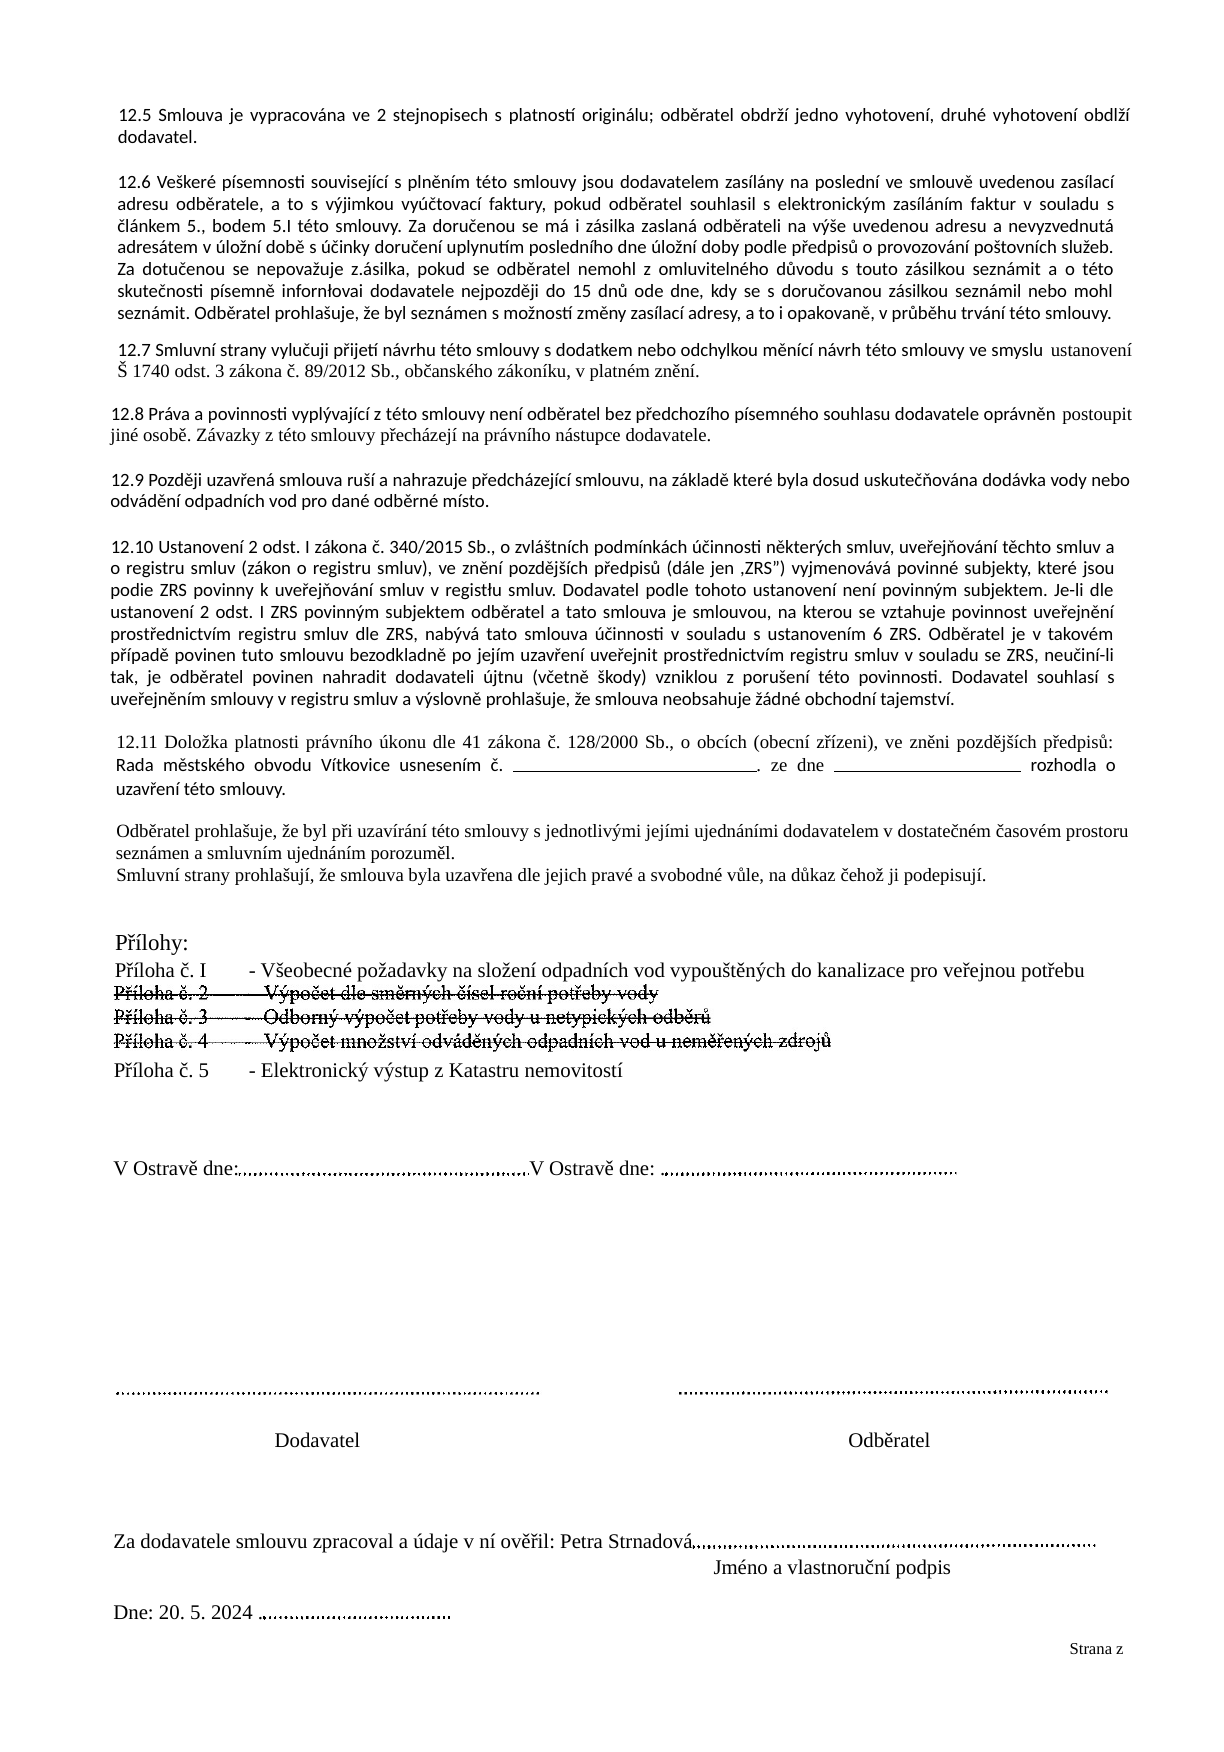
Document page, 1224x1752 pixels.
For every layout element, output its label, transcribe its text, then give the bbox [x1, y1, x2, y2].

text Příloha č. I - Všeobecné požadavky na složení odpadních vod vypouštěných do kanalizace pro veřejnou potřebu [98, 958, 1135, 982]
picture [116, 1390, 1108, 1395]
text Jméno a vlastnoruční podpis [713, 1555, 1135, 1579]
picture [692, 1544, 1096, 1549]
text Přílohy: [115, 929, 1135, 955]
text V Ostravě dne:V Ostravě dne: . [113, 1156, 1135, 1180]
text Odběratel prohlašuje, že byl při uzavírání této smlouvy s jednotlivými jejími ujednáními dodavatelem v dostatečném časovém prostoru seznámen a smluvním ujednáním porozuměl. [116, 820, 1130, 863]
text 12.10 Ustanovení 2 odst. I zákona č. 340/2015 Sb., o zvláštních podmínkách účinnosti některých smluv, uveřejňování těchto smluv a o registru smluv (zákon o registru smluv), ve znění pozdějších předpisů (dále jen ,ZRS”) vyjmenovává povinné subjekty, které jsou podie ZRS povinny k uveřejňování smluv v registłu smluv. Dodavatel podle tohoto ustanovení není povinným subjektem. Je-li dle ustanovení 2 odst. I ZRS povinným subjektem odběratel a tato smlouva je smlouvou, na kterou se vztahuje povinnost uveřejnění prostřednictvím registru smluv dle ZRS, nabývá tato smlouva účinnosti v souladu s ustanovením 6 ZRS. Odběratel je v takovém případě povinen tuto smlouvu bezodkladně po jejím uzavření uveřejnit prostřednictvím registru smluv v souladu se ZRS, neučiní-li tak, je odběratel povinen nahradit dodavateli újtnu (včetně škody) vzniklou z porušení této povinnosti. Dodavatel souhlasí s uveřejněním smlouvy v registru smluv a výslovně prohlašuje, že smlouva neobsahuje žádné obchodní tajemství. [110, 536, 1116, 710]
picture [113, 984, 831, 1052]
picture [263, 1616, 450, 1620]
text Dodavatel Odběratel [98, 1428, 1135, 1452]
text 12.9 Později uzavřená smlouva ruší a nahrazuje předcházející smlouvu, na základě které byla dosud uskutečňována dodávka vody nebo odvádění odpadních vod pro dané odběrné místo. [110, 469, 1132, 512]
text Příloha č. 5 - Elektronický výstup z Katastru nemovitostí [98, 1058, 1135, 1082]
text 12.7 Smluvní strany vylučuji přijetí návrhu této smlouvy s dodatkem nebo odchylkou měnící návrh této smlouvy ve smyslu ustanovení Š 1740 odst. 3 zákona č. 89/2012 Sb., občanského zákoníku, v platném znění. [117, 339, 1132, 382]
picture [238, 1172, 529, 1176]
text 12.11 Doložka platnosti právního úkonu dle 41 zákona č. 128/2000 Sb., o obcích (obecní zřízeni), ve zněni pozdějších předpisů: Rada městského obvodu Vítkovice usnesením č. . ze dne rozhodla o uzavření této smlouvy. [116, 731, 1116, 800]
text Smluvní strany prohlašují, že smlouva byla uzavřena dle jejich pravé a svobodné vůle, na důkaz čehož ji podepisují. [116, 864, 1130, 886]
picture [665, 1172, 957, 1176]
text Dne: 20. 5. 2024 . [113, 1600, 1135, 1624]
text 12.8 Práva a povinnosti vyplývající z této smlouvy není odběratel bez předchozího písemného souhlasu dodavatele oprávněn postoupit jiné osobě. Závazky z této smlouvy přecházejí na právního nástupce dodavatele. [110, 403, 1132, 445]
text 12.5 Smlouva je vypracována ve 2 stejnopisech s platností originálu; odběratel obdrží jedno vyhotovení, druhé vyhotovení obdlží dodavatel. [118, 104, 1132, 148]
text 12.6 Veškeré písemnosti související s plněním této smlouvy jsou dodavatelem zasílány na poslední ve smlouvě uvedenou zasílací adresu odběratele, a to s výjimkou vyúčtovací faktury, pokud odběratel souhlasil s elektronickým zasíláním faktur v souladu s článkem 5., bodem 5.I této smlouvy. Za doručenou se má i zásilka zaslaná odběrateli na výše uvedenou adresu a nevyzvednutá adresátem v úložní době s účinky doručení uplynutím posledního dne úložní doby podle předpisů o provozování poštovních služeb. Za dotučenou se nepovažuje z.ásilka, pokud se odběratel nemohl z omluvitelného důvodu s touto zásilkou seznámit a o této skutečnosti písemně infornłovai dodavatele nejpozději do 15 dnů ode dne, kdy se s doručovanou zásilkou seznámil nebo mohl seznámit. Odběratel prohlašuje, že byl seznámen s možností změny zasílací adresy, a to i opakovaně, v průběhu trvání této smlouvy. [117, 171, 1115, 324]
text Za dodavatele smlouvu zpracoval a údaje v ní ověřil: Petra Strnadová [113, 1529, 1135, 1553]
